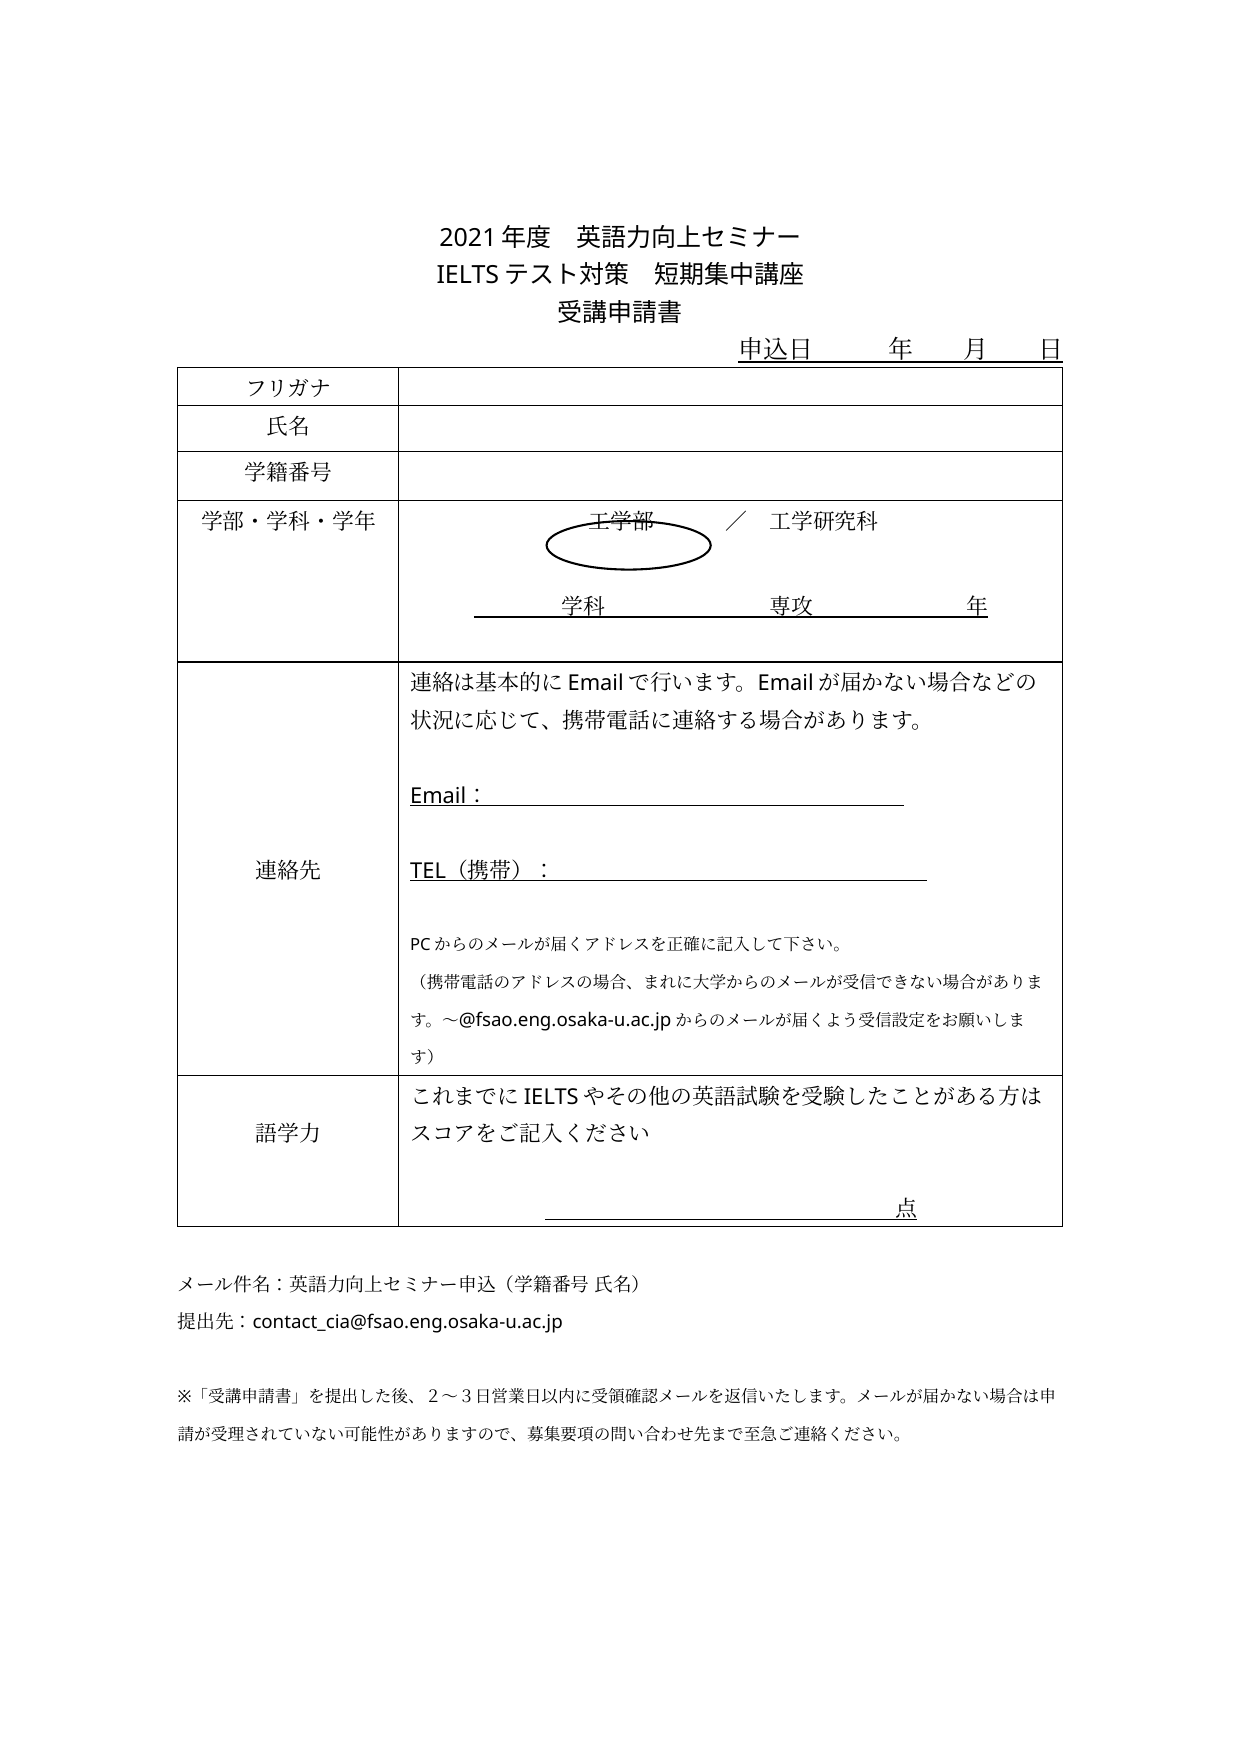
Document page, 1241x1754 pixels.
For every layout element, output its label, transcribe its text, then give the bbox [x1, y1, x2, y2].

text 提出先：contact_cia@fsao.eng.osaka-u.ac.jp [177, 1302, 1063, 1339]
table_header [399, 368, 1062, 405]
text 受講申請書 [177, 292, 1063, 329]
table_cell 学籍番号 [178, 452, 398, 500]
table_cell [399, 452, 1062, 500]
table_cell これまでにIELTSやその他の英語試験を受験したことがある方はスコアをご記入ください 点 [399, 1076, 1062, 1226]
text メール件名：英語力向上セミナー申込（学籍番号 氏名） [177, 1264, 1063, 1302]
text IELTSテスト対策 短期集中講座 [177, 254, 1063, 292]
table_cell 連絡は基本的にEmailで行います。Emailが届かない場合などの状況に応じて、携帯電話に連絡する場合があります。 Email： TEL（携帯）： PCからのメールが届くアドレスを正確に記入して下さい。 （携帯電話のアドレスの場合、まれに大学からのメールが受信できない場合があります。～@fsao.eng.osaka-u.ac.jpからのメールが届くよう受信設定をお願いします） [399, 663, 1062, 1075]
table_cell 語学力 [178, 1076, 398, 1226]
text 申込日 年 月 日 [177, 329, 1063, 367]
text 2021年度 英語力向上セミナー [177, 217, 1063, 254]
table_cell 学部・学科・学年 [178, 501, 398, 661]
table_cell [399, 406, 1062, 451]
text ※「受講申請書」を提出した後、２～３日営業日以内に受領確認メールを返信いたします。メールが届かない場合は申請が受理されていない可能性がありますので、募集要項の問い合わせ先まで至急ご連絡ください。 [177, 1377, 1063, 1452]
table_cell 連絡先 [178, 663, 398, 1075]
table_header フリガナ [178, 368, 398, 405]
table_cell 工学部 ／ 工学研究科 学科 専攻 年 [399, 501, 1062, 661]
table_cell 氏名 [178, 406, 398, 451]
